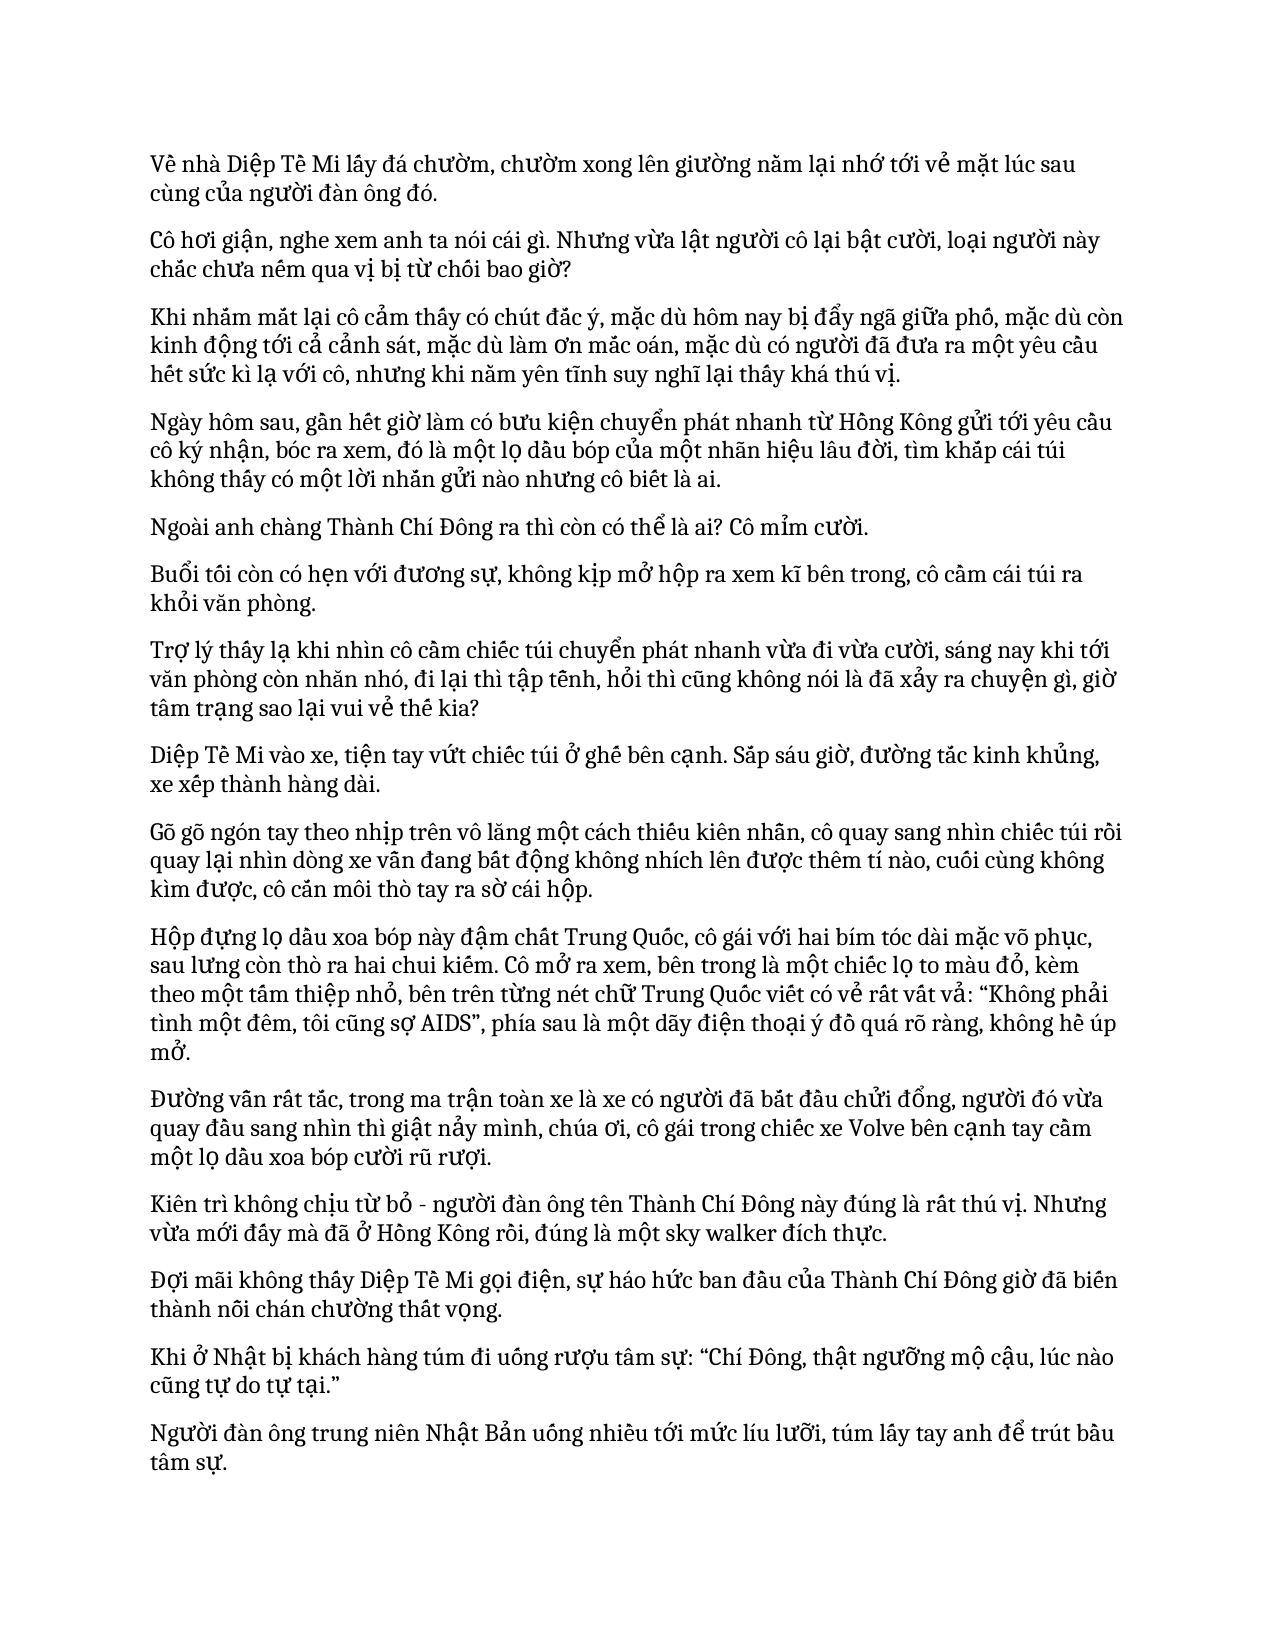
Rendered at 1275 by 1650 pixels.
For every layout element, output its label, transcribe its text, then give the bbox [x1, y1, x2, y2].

text Buổi tối còn có hẹn với đương sự, không kịp mở hộp ra xem kĩ bên trong, cô cầm cái túi ra khỏi văn phòng. [150, 560, 1125, 617]
text Hộp đựng lọ dầu xoa bóp này đậm chất Trung Quốc, cô gái với hai bím tóc dài mặc võ phục, sau lưng còn thò ra hai chui kiếm. Cô mở ra xem, bên trong là một chiếc lọ to màu đỏ, kèm theo một tấm thiệp nhỏ, bên trên từng nét chữ Trung Quốc viết có vẻ rất vất vả: “Không phải tình một đêm, tôi cũng sợ AIDS”, phía sau là một dãy điện thoại ý đồ quá rõ ràng, không hề úp mở. [150, 922, 1125, 1066]
text Khi nhắm mắt lại cô cảm thấy có chút đắc ý, mặc dù hôm nay bị đẩy ngã giữa phố, mặc dù còn kinh động tới cả cảnh sát, mặc dù làm ơn mắc oán, mặc dù có người đã đưa ra một yêu cầu hết sức kì lạ với cô, nhưng khi nằm yên tĩnh suy nghĩ lại thấy khá thú vị. [150, 302, 1125, 389]
text Người đàn ông trung niên Nhật Bản uống nhiều tới mức líu lưỡi, túm lấy tay anh để trút bầu tâm sự. [150, 1419, 1125, 1476]
text Về nhà Diệp Tề Mi lấy đá chườm, chườm xong lên giường nằm lại nhớ tới vẻ mặt lúc sau cùng của người đàn ông đó. [150, 150, 1125, 207]
text Kiên trì không chịu từ bỏ - người đàn ông tên Thành Chí Đông này đúng là rất thú vị. Nhưng vừa mới đấy mà đã ở Hồng Kông rồi, đúng là một sky walker đích thực. [150, 1190, 1125, 1247]
text Đợi mãi không thấy Diệp Tề Mi gọi điện, sự háo hức ban đầu của Thành Chí Đông giờ đã biến thành nỗi chán chường thất vọng. [150, 1266, 1125, 1324]
text Đường vẫn rất tắc, trong ma trận toàn xe là xe có người đã bắt đầu chửi đổng, người đó vừa quay đầu sang nhìn thì giật nảy mình, chúa ơi, cô gái trong chiếc xe Volve bên cạnh tay cầm một lọ dầu xoa bóp cười rũ rượi. [150, 1085, 1125, 1171]
text Trợ lý thấy lạ khi nhìn cô cầm chiếc túi chuyển phát nhanh vừa đi vừa cười, sáng nay khi tới văn phòng còn nhăn nhó, đi lại thì tập tễnh, hỏi thì cũng không nói là đã xảy ra chuyện gì, giờ tâm trạng sao lại vui vẻ thế kia? [150, 636, 1125, 722]
text Cô hơi giận, nghe xem anh ta nói cái gì. Nhưng vừa lật người cô lại bật cười, loại người này chắc chưa nếm qua vị bị từ chối bao giờ? [150, 226, 1125, 284]
text Gõ gõ ngón tay theo nhịp trên vô lăng một cách thiếu kiên nhẫn, cô quay sang nhìn chiếc túi rồi quay lại nhìn dòng xe vẫn đang bất động không nhích lên được thêm tí nào, cuối cùng không kìm được, cô cắn môi thò tay ra sờ cái hộp. [150, 817, 1125, 904]
text Diệp Tề Mi vào xe, tiện tay vứt chiếc túi ở ghế bên cạnh. Sắp sáu giờ, đường tắc kinh khủng, xe xếp thành hàng dài. [150, 741, 1125, 799]
text Khi ở Nhật bị khách hàng túm đi uống rượu tâm sự: “Chí Đông, thật ngưỡng mộ cậu, lúc nào cũng tự do tự tại.” [150, 1342, 1125, 1400]
text Ngoài anh chàng Thành Chí Đông ra thì còn có thể là ai? Cô mỉm cười. [150, 512, 1125, 541]
text Ngày hôm sau, gần hết giờ làm có bưu kiện chuyển phát nhanh từ Hồng Kông gửi tới yêu cầu cô ký nhận, bóc ra xem, đó là một lọ dầu bóp của một nhãn hiệu lâu đời, tìm khắp cái túi không thấy có một lời nhắn gửi nào nhưng cô biết là ai. [150, 407, 1125, 494]
